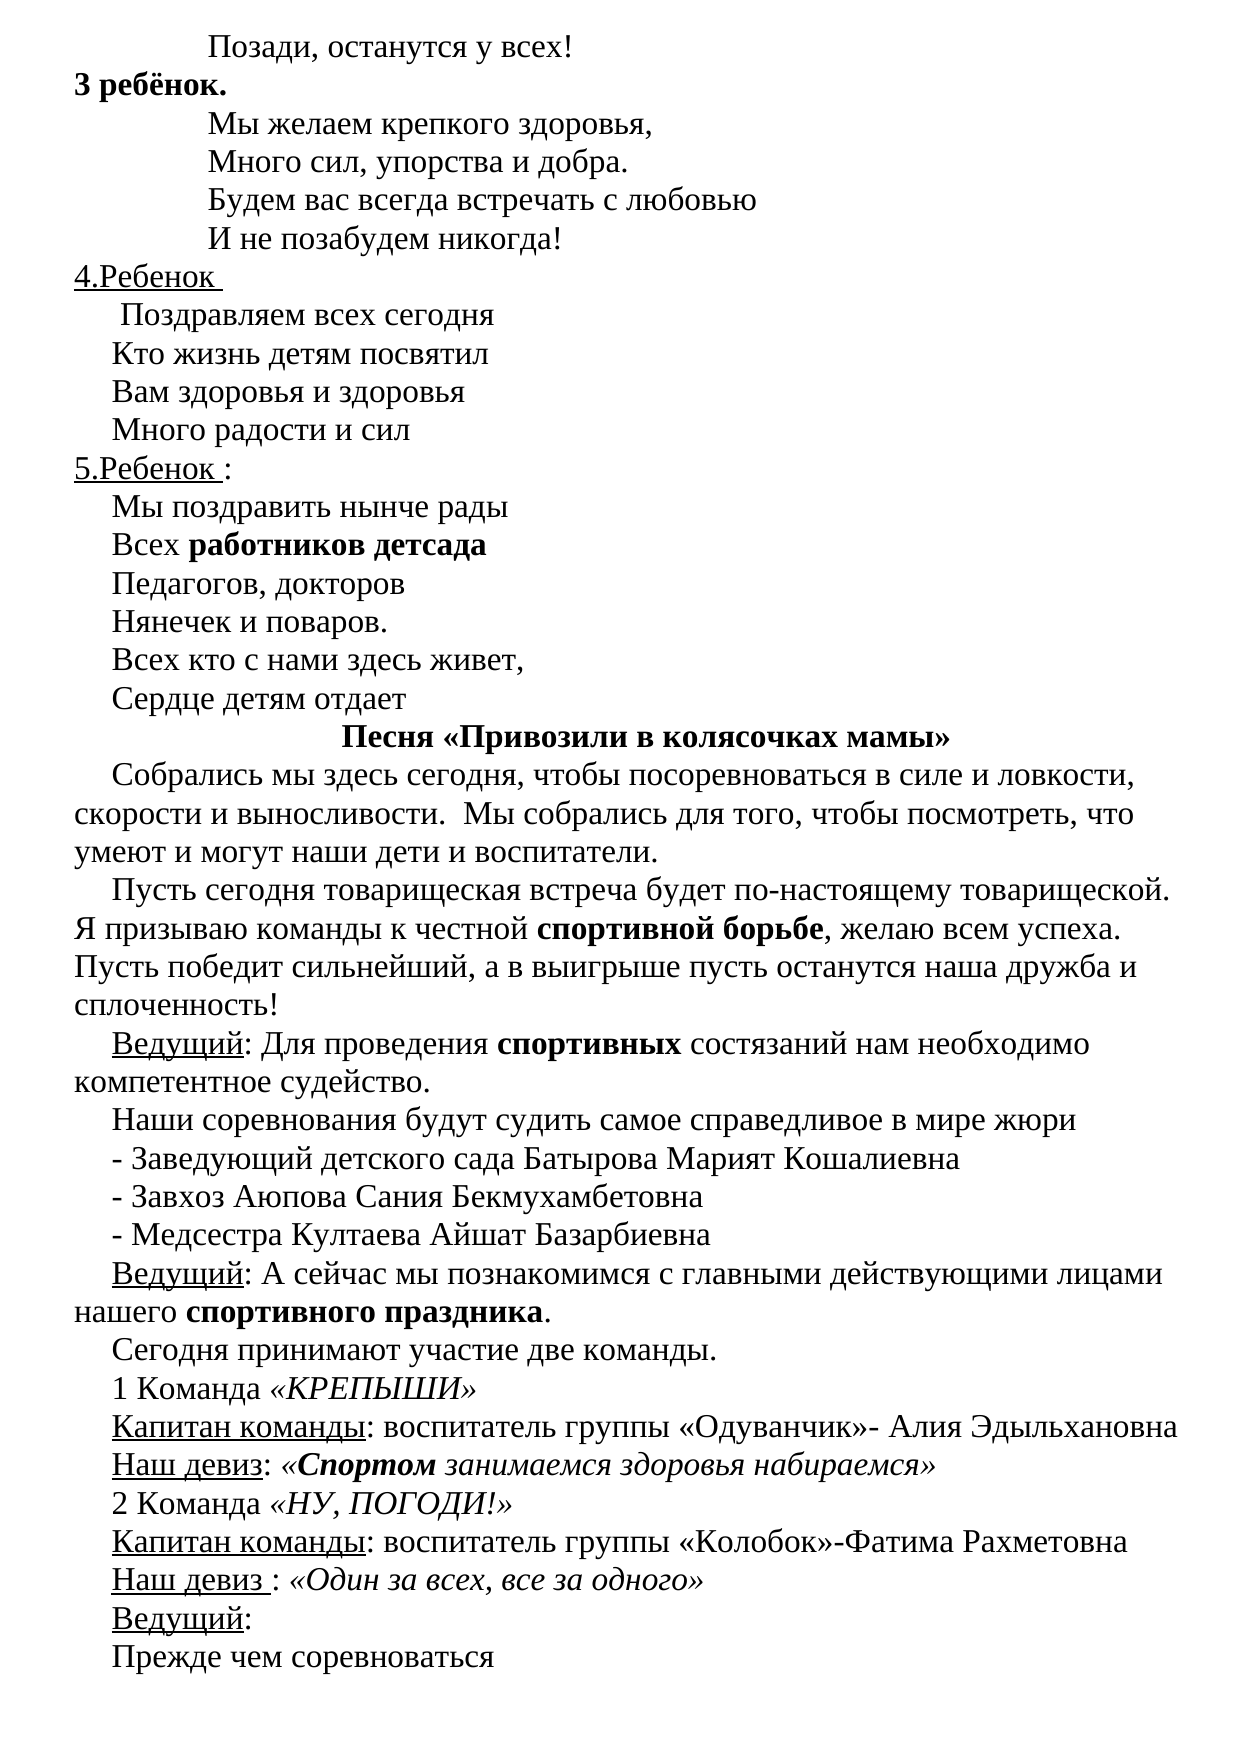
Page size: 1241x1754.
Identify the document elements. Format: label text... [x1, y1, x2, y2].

text Сердце детям отдает [74, 678, 1181, 716]
text Пусть сегодня товарищеская встреча будет по-настоящему товарищеской. Я призываю команды к честной спортивной борьбе, желаю всем успеха. Пусть победит сильнейший, а в выигрыше пусть останутся наша дружба и сплоченность! [74, 870, 1181, 1023]
text Ведущий: Для проведения спортивных состязаний нам необходимо компетентное судейство. [74, 1023, 1181, 1100]
text Ведущий: [74, 1598, 1181, 1636]
text Наш девиз: «Спортом занимаемся здоровья набираемся» [74, 1445, 1181, 1483]
text Ведущий: А сейчас мы познакомимся с главными действующими лицами нашего спортивного праздника. [74, 1253, 1181, 1330]
text - Завхоз Аюпова Сания Бекмухамбетовна [74, 1176, 1181, 1215]
text Капитан команды: воспитатель группы «Одуванчик»- Алия Эдыльхановна [74, 1406, 1181, 1445]
text И не позабудем никогда! [74, 218, 1181, 256]
text 5.Ребенок : [74, 448, 1181, 486]
text Поздравляем всех сегодня [74, 295, 1181, 333]
text Позади, останутся у всех! [74, 26, 1181, 65]
text 4.Ребенок [74, 256, 1181, 295]
text Всех работников детсада [74, 525, 1181, 563]
text Наш девиз : «Один за всех, все за одного» [74, 1560, 1181, 1598]
text Мы поздравить нынче рады [74, 486, 1181, 525]
text Вам здоровья и здоровья [74, 371, 1181, 410]
text Нянечек и поваров. [74, 601, 1181, 640]
text Прежде чем соревноваться [74, 1636, 1181, 1675]
text 1 Команда «КРЕПЫШИ» [74, 1368, 1181, 1406]
text - Медсестра Култаева Айшат Базарбиевна [74, 1215, 1181, 1253]
text - Заведующий детского сада Батырова Марият Кошалиевна [74, 1138, 1181, 1176]
text Всех кто с нами здесь живет, [74, 640, 1181, 678]
text Педагогов, докторов [74, 563, 1181, 601]
text 3 ребёнок. [74, 65, 1181, 103]
text Наши соревнования будут судить самое справедливое в мире жюри [74, 1100, 1181, 1138]
text Сегодня принимают участие две команды. [74, 1330, 1181, 1368]
text Мы желаем крепкого здоровья, [74, 103, 1181, 141]
text Капитан команды: воспитатель группы «Колобок»-Фатима Рахметовна [74, 1521, 1181, 1560]
text Много сил, упорства и добра. [74, 141, 1181, 180]
text Песня «Привозили в колясочках мамы» [74, 716, 1181, 755]
text Собрались мы здесь сегодня, чтобы посоревноваться в силе и ловкости, скорости и выносливости. Мы собрались для того, чтобы посмотреть, что умеют и могут наши дети и воспитатели. [74, 755, 1181, 870]
text 2 Команда «НУ, ПОГОДИ!» [74, 1483, 1181, 1521]
text Кто жизнь детям посвятил [74, 333, 1181, 371]
text Много радости и сил [74, 410, 1181, 448]
text Будем вас всегда встречать с любовью [74, 180, 1181, 218]
